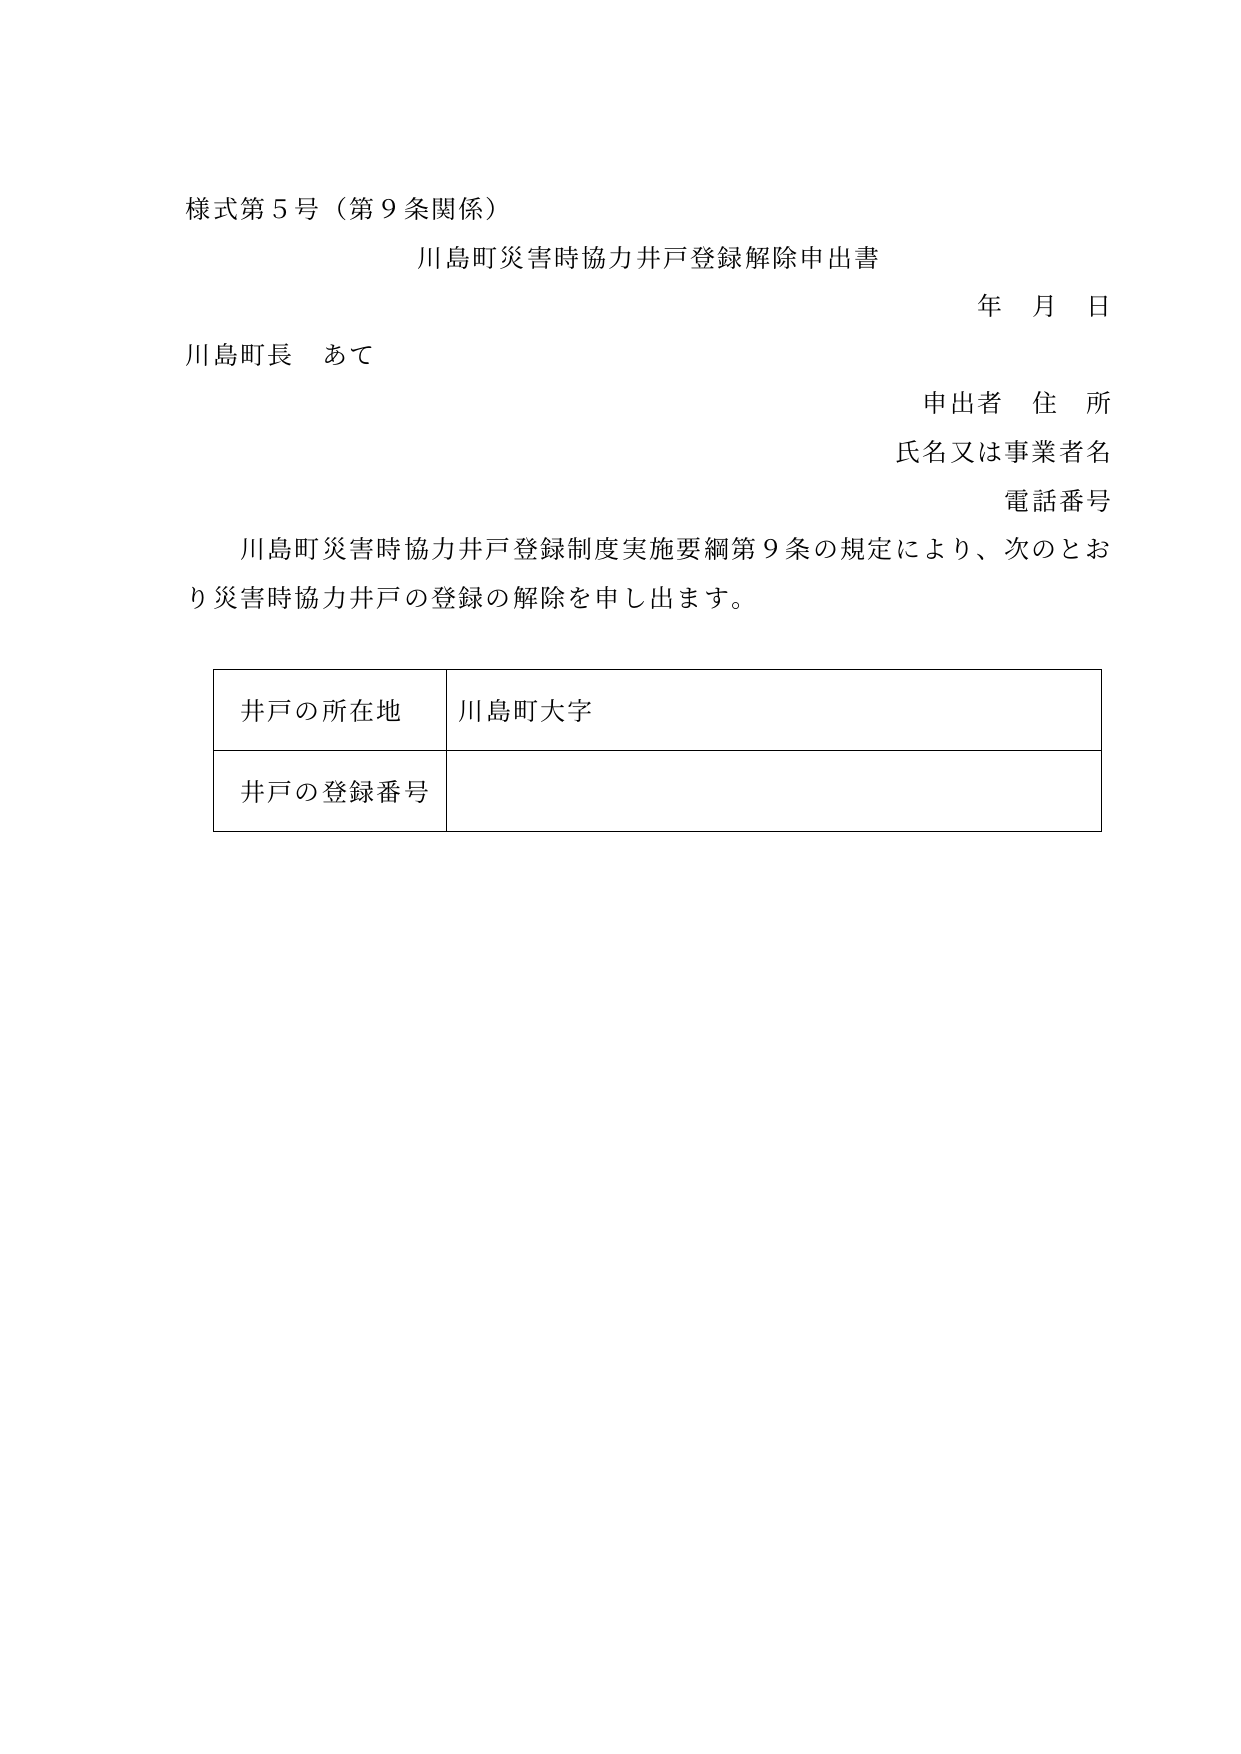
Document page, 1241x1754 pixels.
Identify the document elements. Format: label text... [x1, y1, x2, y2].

text 川島町災害時協力井戸登録解除申出書 [186, 232, 1113, 281]
table_header 川島町大字 [447, 670, 1101, 750]
text 様式第５号（第９条関係） [186, 184, 1113, 232]
text 電話番号 [186, 475, 1113, 523]
text 年 月 日 [186, 281, 1113, 329]
text 川島町長 あて [186, 329, 1113, 378]
text 川島町災害時協力井戸登録制度実施要綱第９条の規定により、次のとおり災害時協力井戸の登録の解除を申し出ます。 [186, 523, 1113, 621]
table_header 井戸の所在地 [214, 670, 446, 750]
text 氏名又は事業者名 [186, 426, 1113, 475]
table_cell 井戸の登録番号 [214, 751, 446, 831]
table_cell [447, 751, 1101, 831]
text 申出者 住 所 [186, 378, 1113, 426]
